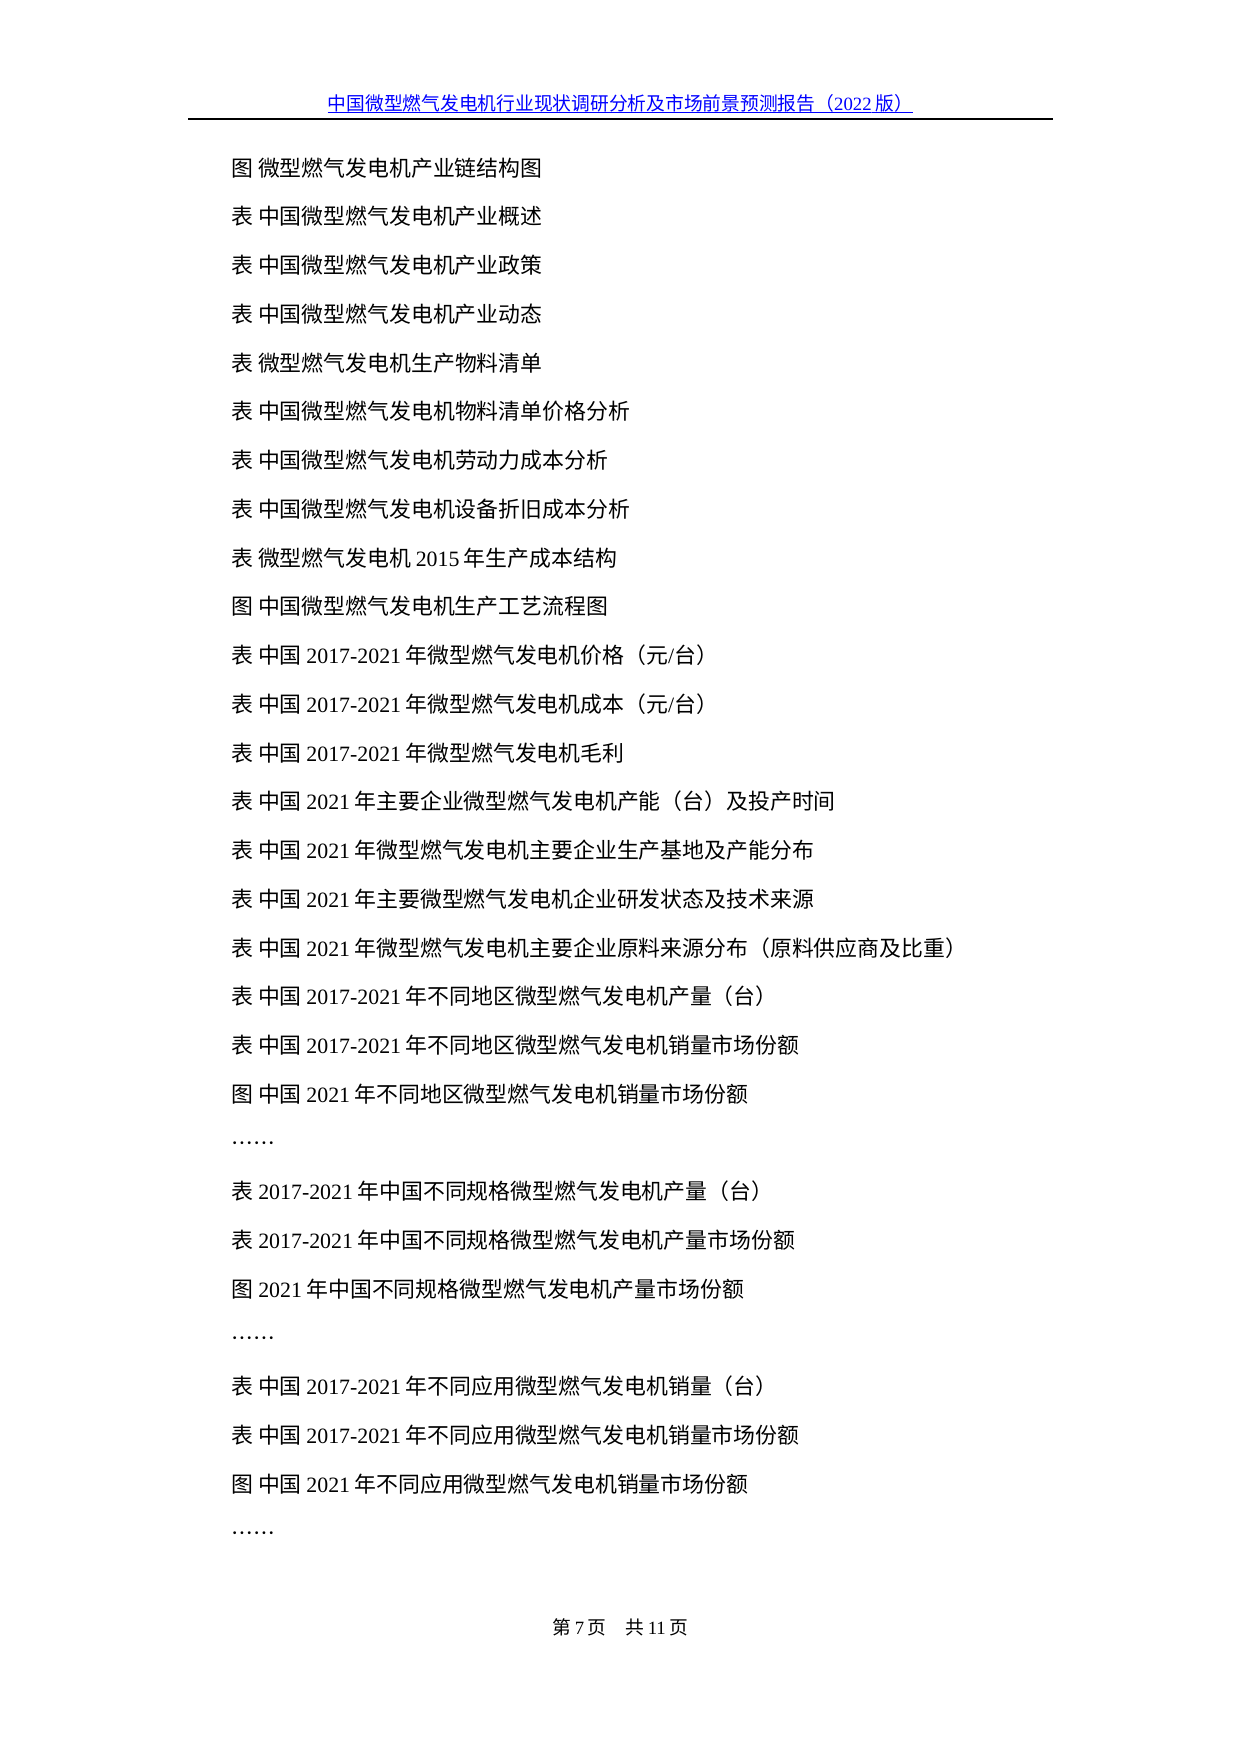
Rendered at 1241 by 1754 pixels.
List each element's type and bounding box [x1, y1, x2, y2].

text [187, 150, 1053, 1548]
